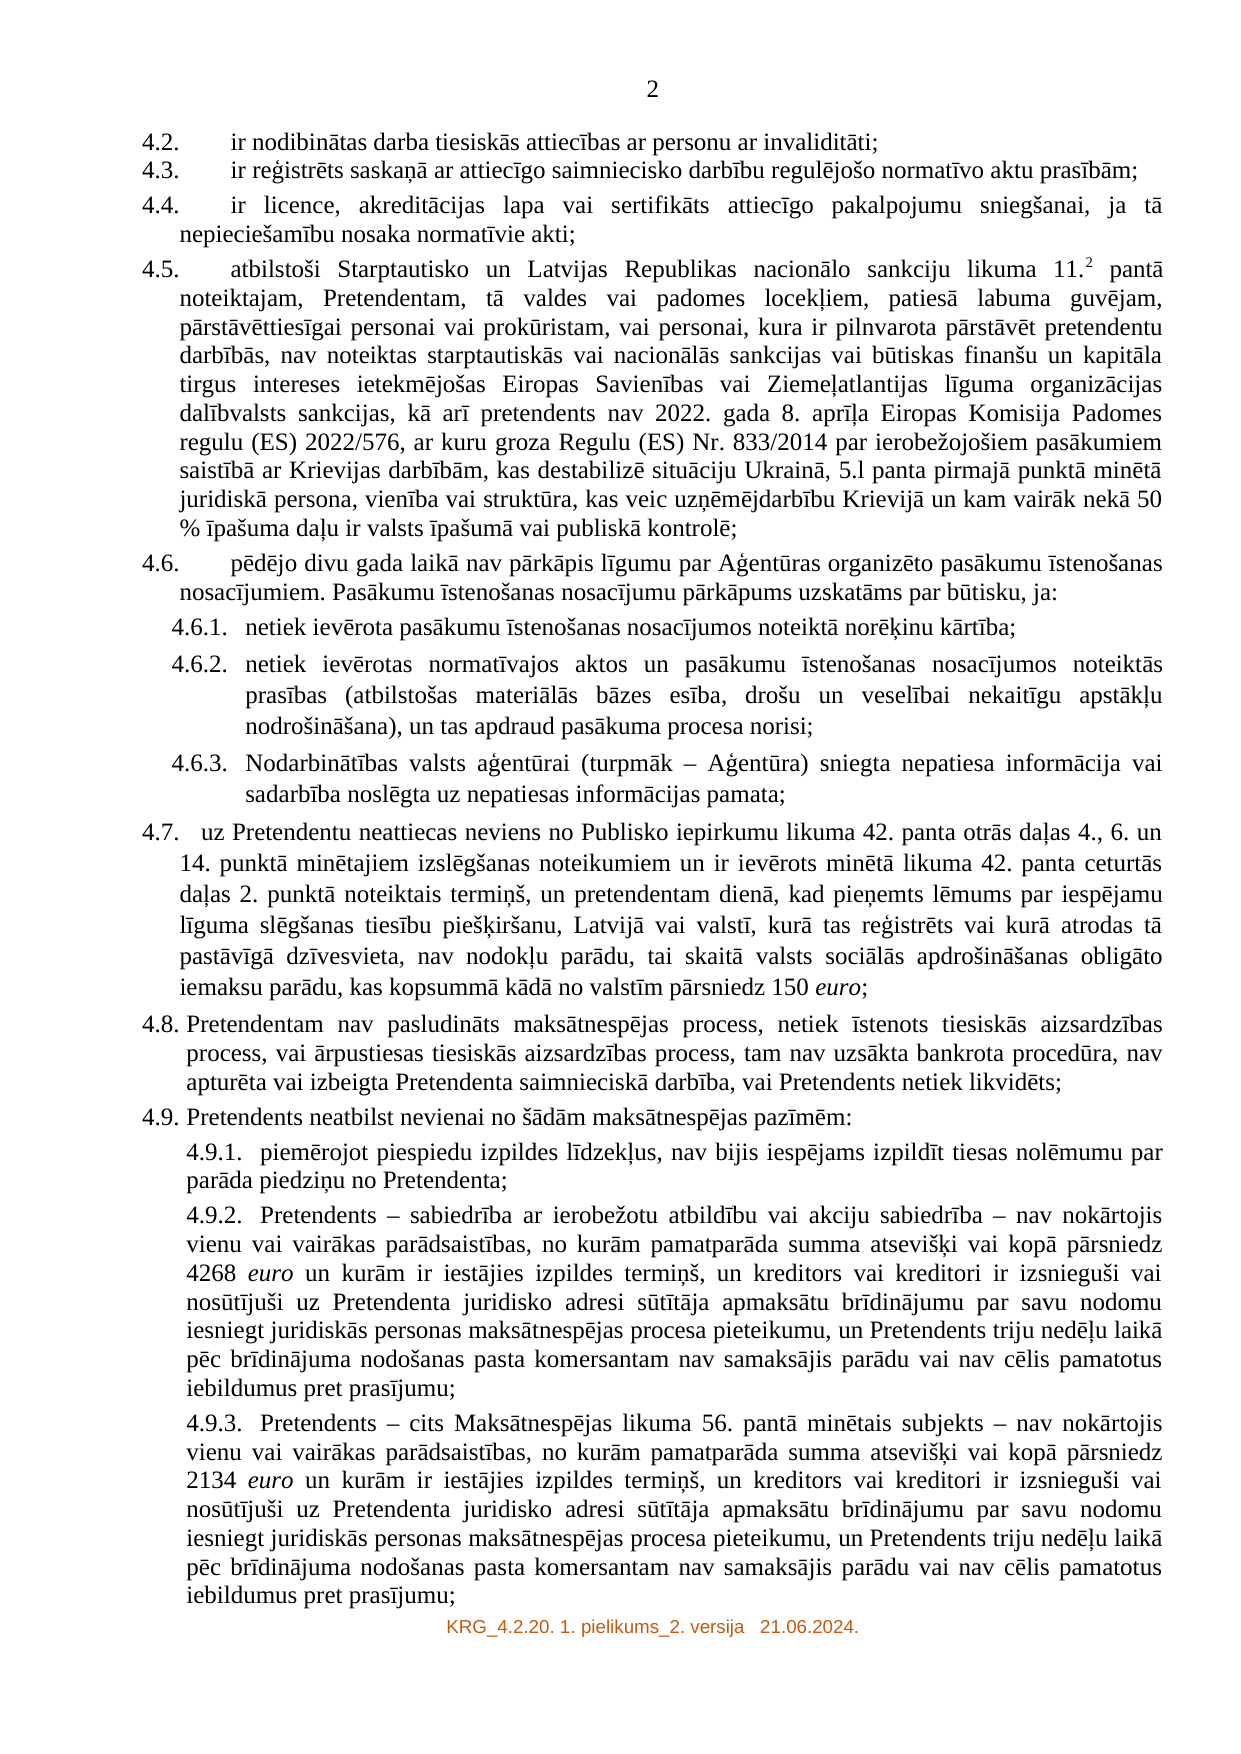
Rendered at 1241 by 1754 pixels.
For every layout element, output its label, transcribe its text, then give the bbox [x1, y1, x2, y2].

list Pretendents – sabiedrība ar ierobežotu atbildību vai akciju sabiedrība – nav nokārtojis vienu vai vairākas parādsaistības, no kurām pamatparāda summa atsevišķi vai kopā pārsniedz 4268 euro un kurām ir iestājies izpildes termiņš, un kreditors vai kreditori ir izsnieguši vai nosūtījuši uz Pretendenta juridisko adresi sūtītāja apmaksātu brīdinājumu par savu nodomu iesniegt juridiskās personas maksātnespējas procesa pieteikumu, un Pretendents triju nedēļu laikā pēc brīdinājuma nodošanas pasta komersantam nav samaksājis parādu vai nav cēlis pamatotus iebildumus pret prasījumu; [186, 1200, 1163, 1402]
list netiek ievērota pasākumu īstenošanas nosacījumos noteiktā norēķinu kārtība; [171, 612, 1163, 640]
list uz Pretendentu neattiecas neviens no Publisko iepirkumu likuma 42. panta otrās daļas 4., 6. un 14. punktā minētajiem izslēgšanas noteikumiem un ir ievērots minētā likuma 42. panta ceturtās daļas 2. punktā noteiktais termiņš, un pretendentam dienā, kad pieņemts lēmums par iespējamu līguma slēgšanas tiesību piešķiršanu, Latvijā vai valstī, kurā tas reģistrēts vai kurā atrodas tā pastāvīgā dzīvesvieta, nav nodokļu parādu, tai skaitā valsts sociālās apdrošināšanas obligāto iemaksu parādu, kas kopsummā kādā no valstīm pārsniedz 150 euro; [142, 817, 1163, 1001]
list Nodarbinātības valsts aģentūrai (turpmāk – Aģentūra) sniegta nepatiesa informācija vai sadarbība noslēgta uz nepatiesas informācijas pamata; [171, 748, 1163, 808]
list ir licence, akreditācijas lapa vai sertifikāts attiecīgo pakalpojumu sniegšanai, ja tā nepieciešamību nosaka normatīvie akti; [142, 190, 1163, 248]
list Pretendents neatbilst nevienai no šādām maksātnespējas pazīmēm: [142, 1102, 1163, 1130]
list Pretendentam nav pasludināts maksātnespējas process, netiek īstenots tiesiskās aizsardzības process, vai ārpustiesas tiesiskās aizsardzības process, tam nav uzsākta bankrota procedūra, nav apturēta vai izbeigta Pretendenta saimnieciskā darbība, vai Pretendents netiek likvidēts; [142, 1009, 1163, 1095]
list ir reģistrēts saskaņā ar attiecīgo saimniecisko darbību regulējošo normatīvo aktu prasībām; [142, 155, 1163, 184]
list atbilstoši Starptautisko un Latvijas Republikas nacionālo sankciju likuma 11.2 pantā noteiktajam, Pretendentam, tā valdes vai padomes locekļiem, patiesā labuma guvējam, pārstāvēttiesīgai personai vai prokūristam, vai personai, kura ir pilnvarota pārstāvēt pretendentu darbībās, nav noteiktas starptautiskās vai nacionālās sankcijas vai būtiskas finanšu un kapitāla tirgus intereses ietekmējošas Eiropas Savienības vai Ziemeļatlantijas līguma organizācijas dalībvalsts sankcijas, kā arī pretendents nav 2022. gada 8. aprīļa Eiropas Komisija Padomes regulu (ES) 2022/576, ar kuru groza Regulu (ES) Nr. 833/2014 par ierobežojošiem pasākumiem saistībā ar Krievijas darbībām, kas destabilizē situāciju Ukrainā, 5.l panta pirmajā punktā minētā juridiskā persona, vienība vai struktūra, kas veic uzņēmējdarbību Krievijā un kam vairāk nekā 50 % īpašuma daļu ir valsts īpašumā vai publiskā kontrolē; [142, 254, 1163, 542]
list netiek ievērotas normatīvajos aktos un pasākumu īstenošanas nosacījumos noteiktās prasības (atbilstošas materiālās bāzes esība, drošu un veselībai nekaitīgu apstākļu nodrošināšana), un tas apdraud pasākuma procesa norisi; [171, 649, 1163, 740]
list piemērojot piespiedu izpildes līdzekļus, nav bijis iespējams izpildīt tiesas nolēmumu par parāda piedziņu no Pretendenta; [186, 1137, 1163, 1194]
list ir nodibinātas darba tiesiskās attiecības ar personu ar invaliditāti; [142, 127, 1163, 155]
list pēdējo divu gada laikā nav pārkāpis līgumu par Aģentūras organizēto pasākumu īstenošanas nosacījumiem. Pasākumu īstenošanas nosacījumu pārkāpums uzskatāms par būtisku, ja: [142, 548, 1163, 605]
list Pretendents – cits Maksātnespējas likuma 56. pantā minētais subjekts – nav nokārtojis vienu vai vairākas parādsaistības, no kurām pamatparāda summa atsevišķi vai kopā pārsniedz 2134 euro un kurām ir iestājies izpildes termiņš, un kreditors vai kreditori ir izsnieguši vai nosūtījuši uz Pretendenta juridisko adresi sūtītāja apmaksātu brīdinājumu par savu nodomu iesniegt juridiskās personas maksātnespējas procesa pieteikumu, un Pretendents triju nedēļu laikā pēc brīdinājuma nodošanas pasta komersantam nav samaksājis parādu vai nav cēlis pamatotus iebildumus pret prasījumu; [186, 1408, 1163, 1609]
